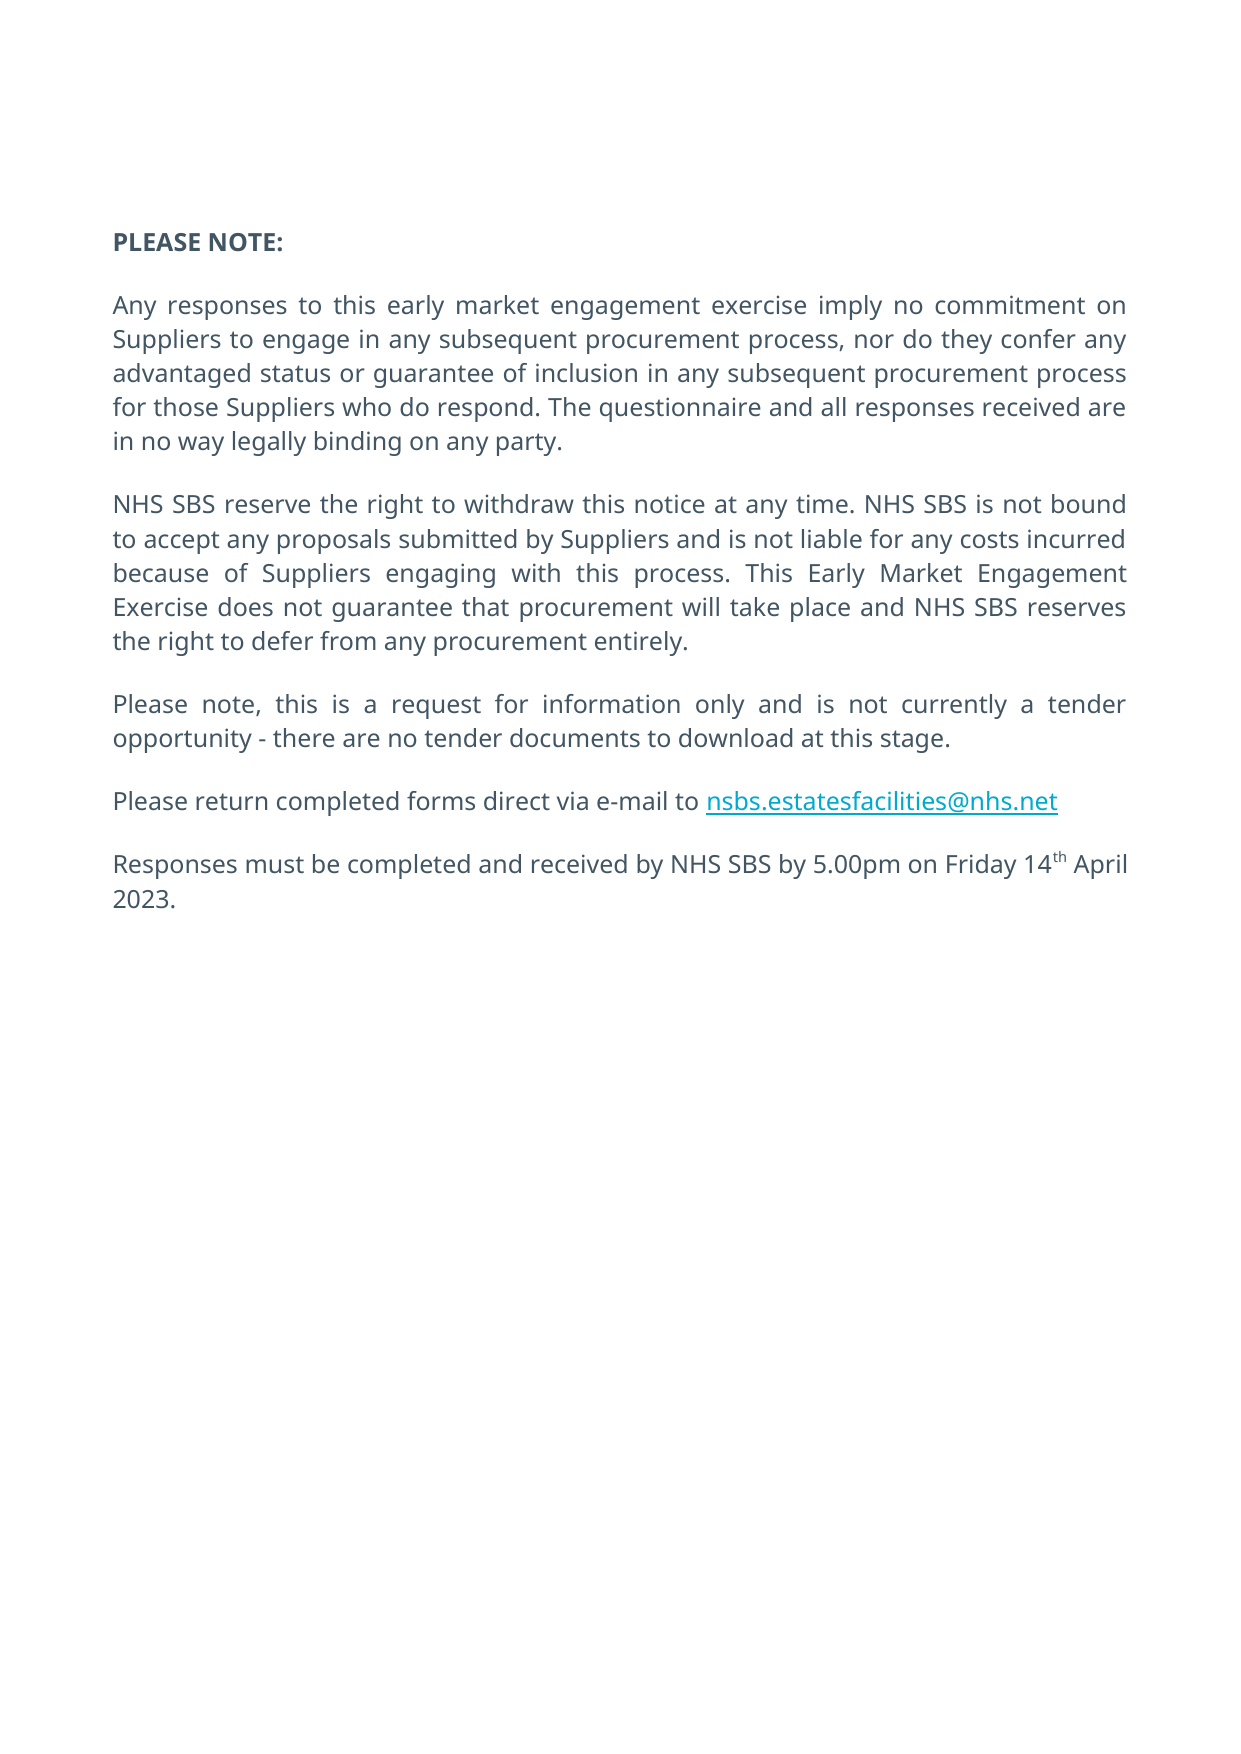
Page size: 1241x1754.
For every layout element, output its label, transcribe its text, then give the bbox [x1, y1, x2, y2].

text Any responses to this early market engagement exercise imply no commitment on Suppliers to engage in any subsequent procurement process, nor do they confer any advantaged status or guarantee of inclusion in any subsequent procurement process for those Suppliers who do respond. The questionnaire and all responses received are in no way legally binding on any party. [112, 288, 1128, 458]
text Responses must be completed and received by NHS SBS by 5.00pm on Friday 14th April 2023. [112, 847, 1128, 915]
text Please note, this is a request for information only and is not currently a tender opportunity - there are no tender documents to download at this stage. [112, 687, 1128, 755]
text NHS SBS reserve the right to withdraw this notice at any time. NHS SBS is not bound to accept any proposals submitted by Suppliers and is not liable for any costs incurred because of Suppliers engaging with this process. This Early Market Engagement Exercise does not guarantee that procurement will take place and NHS SBS reserves the right to defer from any procurement entirely. [112, 487, 1128, 657]
text Please return completed forms direct via e-mail to nsbs.estatesfacilities@nhs.net [112, 784, 1128, 818]
text PLEASE NOTE: [112, 224, 1128, 258]
